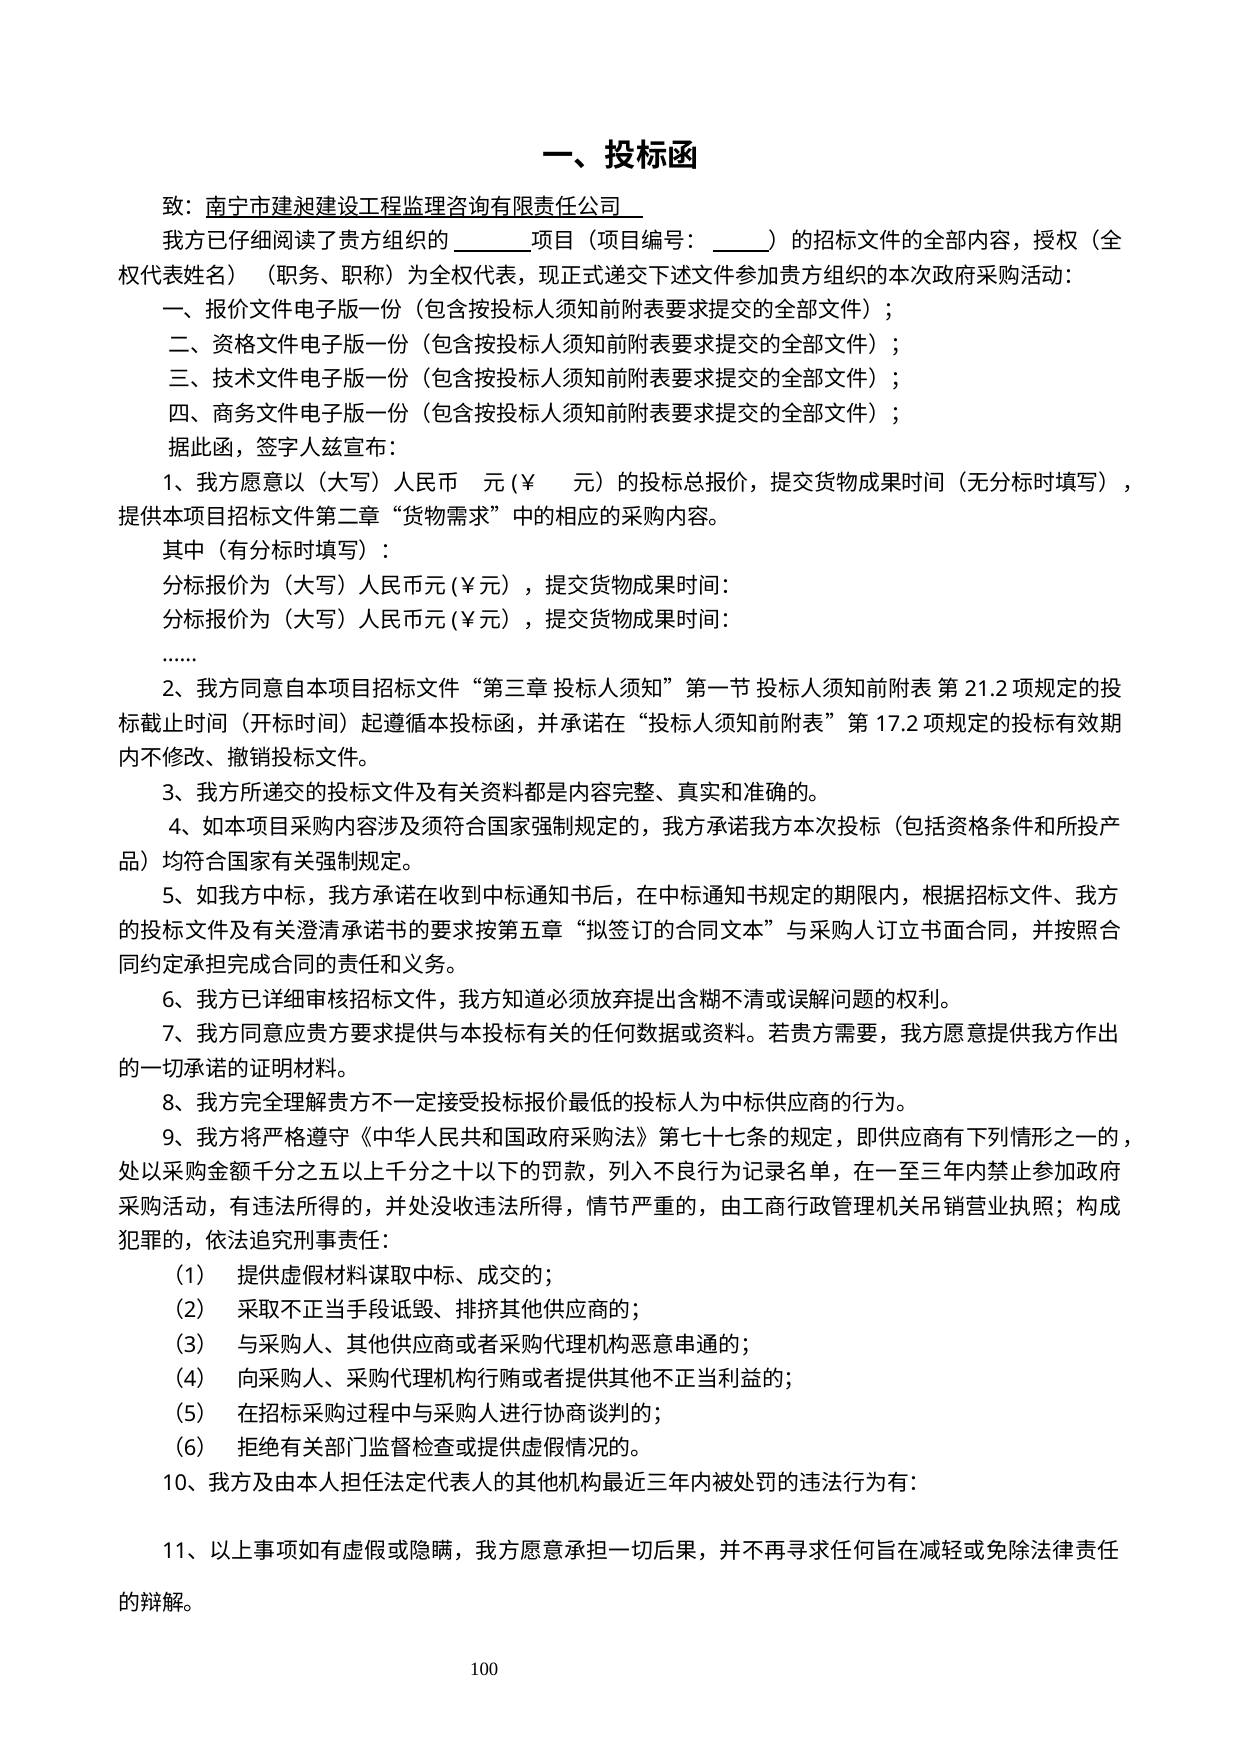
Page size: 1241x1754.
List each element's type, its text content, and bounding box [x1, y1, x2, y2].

text 一、投标函 [118, 118, 1122, 187]
text 据此函，签字人兹宣布： [118, 429, 1122, 463]
text 8、我方完全理解贵方不一定接受投标报价最低的投标人为中标供应商的行为。 [118, 1084, 1122, 1118]
list 在招标采购过程中与采购人进行协商谈判的； [162, 1394, 1122, 1429]
list 提供虚假材料谋取中标、成交的； [162, 1256, 1122, 1291]
text 四、商务文件电子版一份（包含按投标人须知前附表要求提交的全部文件）； [118, 394, 1122, 429]
text 其中（有分标时填写）： [118, 532, 1122, 567]
text 10、我方及由本人担任法定代表人的其他机构最近三年内被处罚的违法行为有： [162, 1463, 1122, 1498]
text 9、我方将严格遵守《中华人民共和国政府采购法》第七十七条的规定，即供应商有下列情形之一的，处以采购金额千分之五以上千分之十以下的罚款，列入不良行为记录名单，在一至三年内禁止参加政府采购活动，有违法所得的，并处没收违法所得，情节严重的，由工商行政管理机关吊销营业执照；构成犯罪的，依法追究刑事责任： [118, 1118, 1122, 1256]
list 拒绝有关部门监督检查或提供虚假情况的。 [162, 1429, 1122, 1463]
text 致：南宁市建昶建设工程监理咨询有限责任公司 [118, 187, 1122, 222]
list 向采购人、采购代理机构行贿或者提供其他不正当利益的； [162, 1360, 1122, 1394]
text 三、技术文件电子版一份（包含按投标人须知前附表要求提交的全部文件）； [118, 360, 1122, 394]
text 分标报价为（大写）人民币元 (￥元），提交货物成果时间： [118, 567, 1122, 601]
text 二、资格文件电子版一份（包含按投标人须知前附表要求提交的全部文件）； [118, 325, 1122, 360]
text 7、我方同意应贵方要求提供与本投标有关的任何数据或资料。若贵方需要，我方愿意提供我方作出的一切承诺的证明材料。 [118, 1015, 1122, 1084]
list 采取不正当手段诋毁、排挤其他供应商的； [162, 1291, 1122, 1325]
text 4、如本项目采购内容涉及须符合国家强制规定的，我方承诺我方本次投标（包括资格条件和所投产品）均符合国家有关强制规定。 [118, 808, 1122, 877]
text 5、如我方中标，我方承诺在收到中标通知书后，在中标通知书规定的期限内，根据招标文件、我方的投标文件及有关澄清承诺书的要求按第五章“拟签订的合同文本”与采购人订立书面合同，并按照合同约定承担完成合同的责任和义务。 [118, 877, 1122, 980]
text ...... [118, 636, 1122, 670]
text 1、我方愿意以（大写）人民币 元 (￥ 元）的投标总报价，提交货物成果时间（无分标时填写），提供本项目招标文件第二章“货物需求”中的相应的采购内容。 [118, 463, 1122, 532]
text 6、我方已详细审核招标文件，我方知道必须放弃提出含糊不清或误解问题的权利。 [118, 980, 1122, 1015]
list 与采购人、其他供应商或者采购代理机构恶意串通的； [162, 1325, 1122, 1360]
text 分标报价为（大写）人民币元 (￥元），提交货物成果时间： [118, 601, 1122, 636]
text 11、以上事项如有虚假或隐瞒，我方愿意承担一切后果，并不再寻求任何旨在减轻或免除法律责任的辩解。 [118, 1532, 1122, 1618]
text 2、我方同意自本项目招标文件“第三章 投标人须知”第一节 投标人须知前附表 第21.2项规定的投标截止时间（开标时间）起遵循本投标函，并承诺在“投标人须知前附表”第17.2项规定的投标有效期内不修改、撤销投标文件。 [118, 670, 1122, 773]
text 我方已仔细阅读了贵方组织的 项目（项目编号： ）的招标文件的全部内容，授权（全权代表姓名） （职务、职称）为全权代表，现正式递交下述文件参加贵方组织的本次政府采购活动： [118, 222, 1122, 291]
text 一、报价文件电子版一份（包含按投标人须知前附表要求提交的全部文件）； [118, 291, 1122, 325]
text 3、我方所递交的投标文件及有关资料都是内容完整、真实和准确的。 [118, 773, 1122, 808]
